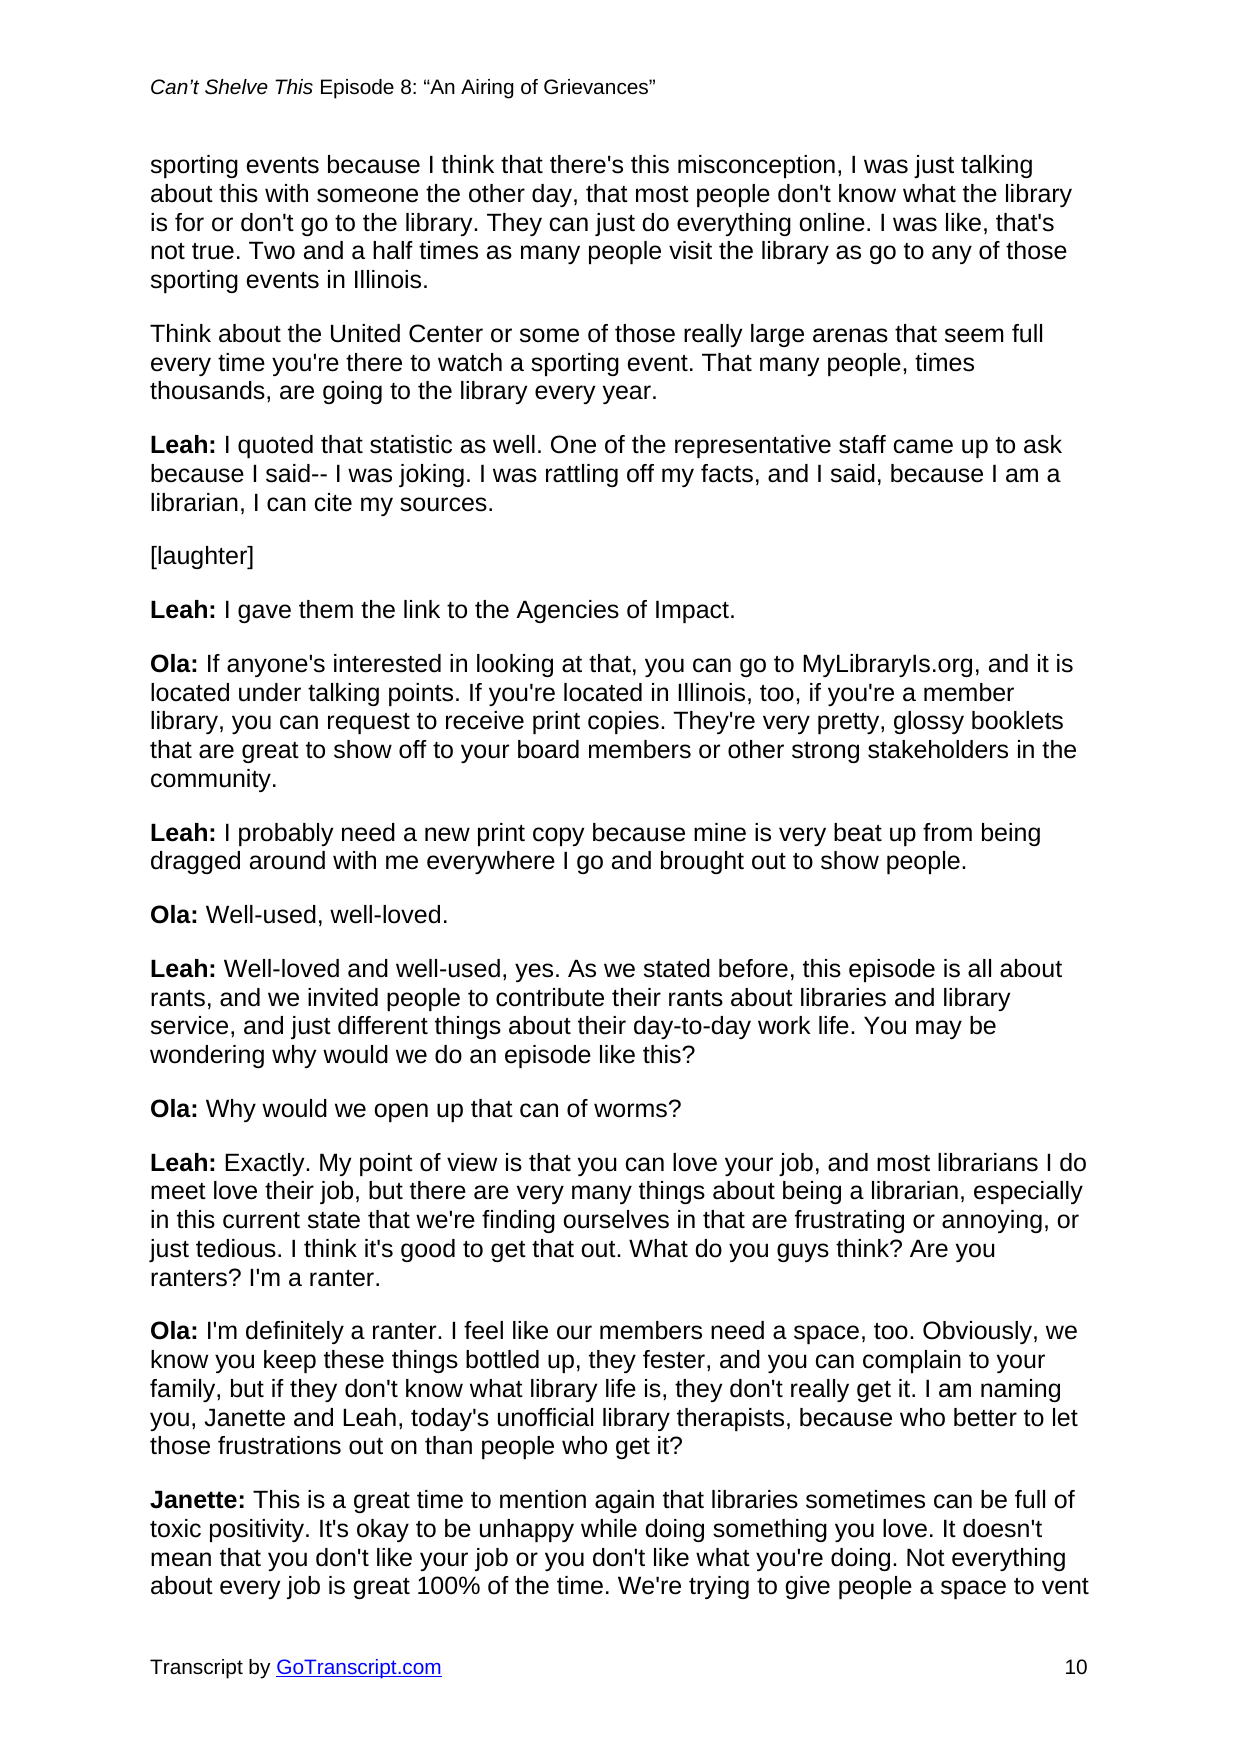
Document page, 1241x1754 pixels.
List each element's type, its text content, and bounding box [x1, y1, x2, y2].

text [150, 1485, 1090, 1600]
text Leah: Well-loved and well-used, yes. As we stated before, this episode is all about rants, and we invited people to contribute their rants about libraries and library service, and just different things about their day-to-day work life. You may be wondering why would we do an episode like this? [150, 954, 1090, 1069]
text Leah: I quoted that statistic as well. One of the representative staff came up to ask because I said-- I was joking. I was rattling off my facts, and I said, because I am a librarian, I can cite my sources. [150, 430, 1090, 516]
text Ola: If anyone's interested in looking at that, you can go to MyLibraryIs.org, and it is located under talking points. If you're located in Illinois, too, if you're a member library, you can request to receive print copies. They're very pretty, glossy booklets that are great to show off to your board members or other strong stakeholders in the community. [150, 649, 1090, 792]
text Ola: Well-used, well-loved. [150, 900, 1090, 929]
text Leah: Exactly. My point of view is that you can love your job, and most librarians I do meet love their job, but there are very many things about being a librarian, especially in this current state that we're finding ourselves in that are frustrating or annoying, or just tedious. I think it's good to get that out. What do you guys think? Are you ranters? I'm a ranter. [150, 1147, 1090, 1291]
text [laughter] [150, 541, 1090, 570]
text Leah: I gave them the link to the Agencies of Impact. [150, 595, 1090, 624]
text Ola: Why would we open up that can of worms? [150, 1094, 1090, 1122]
text Leah: I probably need a new print copy because mine is very beat up from being dragged around with me everywhere I go and brought out to show people. [150, 817, 1090, 875]
text Ola: I'm definitely a ranter. I feel like our members need a space, too. Obviously, we know you keep these things bottled up, they fester, and you can complain to your family, but if they don't know what library life is, they don't really get it. I am naming you, Janette and Leah, today's unofficial library therapists, because who better to let those frustrations out on than people who get it? [150, 1316, 1090, 1460]
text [150, 150, 1090, 294]
text Think about the United Center or some of those really large arenas that seem full every time you're there to watch a sporting event. That many people, times thousands, are going to the library every year. [150, 319, 1090, 405]
